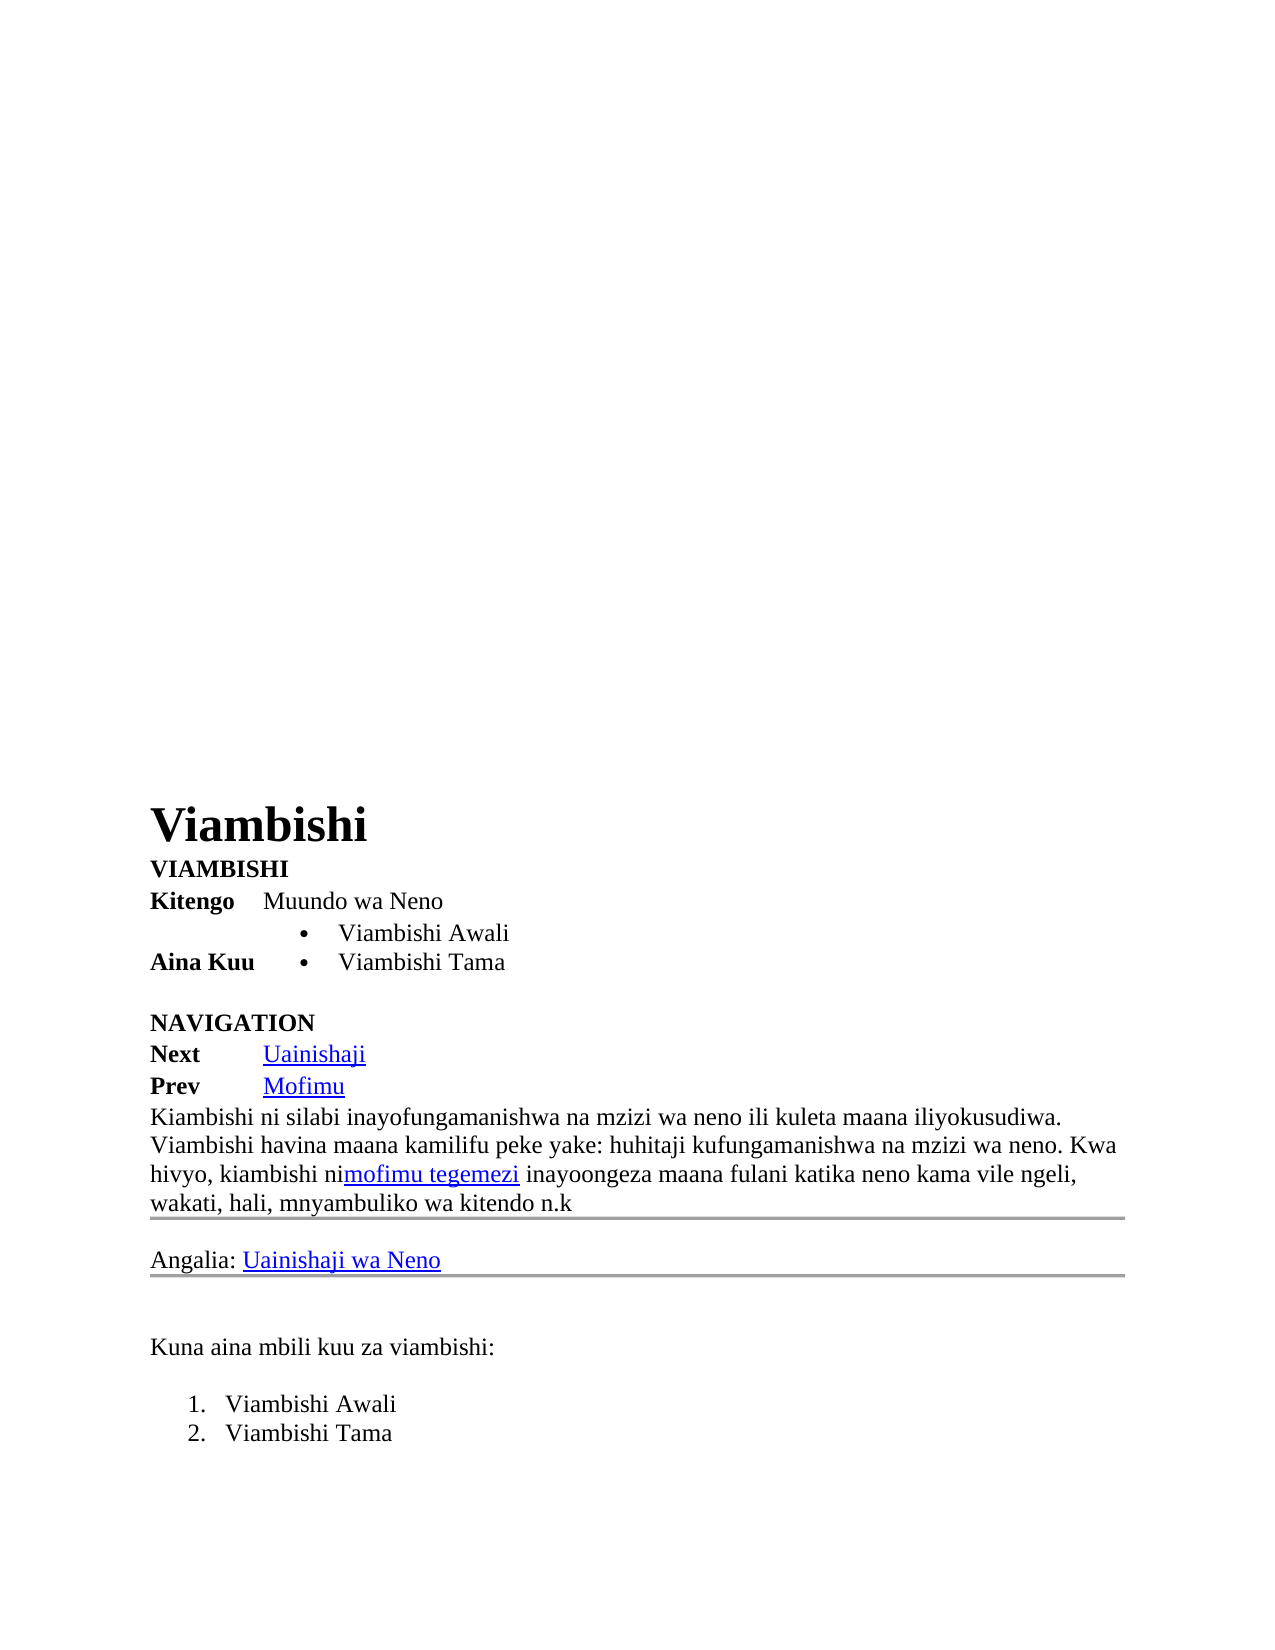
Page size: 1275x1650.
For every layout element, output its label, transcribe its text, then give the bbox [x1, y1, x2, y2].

text Angalia: Uainishaji wa Neno [150, 1245, 1125, 1274]
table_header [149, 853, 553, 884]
list Viambishi Awali [187, 1389, 1125, 1418]
list Viambishi Tama [187, 1418, 1125, 1447]
text Kiambishi ni silabi inayofungamanishwa na mzizi wa neno ili kuleta maana iliyokusudiwa. Viambishi havina maana kamilifu peke yake: huhitaji kufungamanishwa na mzizi wa neno. Kwa hivyo, kiambishi nimofimu tegemezi inayoongeza maana fulani katika neno kama vile ngeli, wakati, hali, mnyambuliko wa kitendo n.k [150, 1102, 1125, 1216]
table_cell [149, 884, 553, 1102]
subtitle Viambishi [150, 795, 1125, 852]
text Kuna aina mbili kuu za viambishi: [150, 1303, 1125, 1360]
